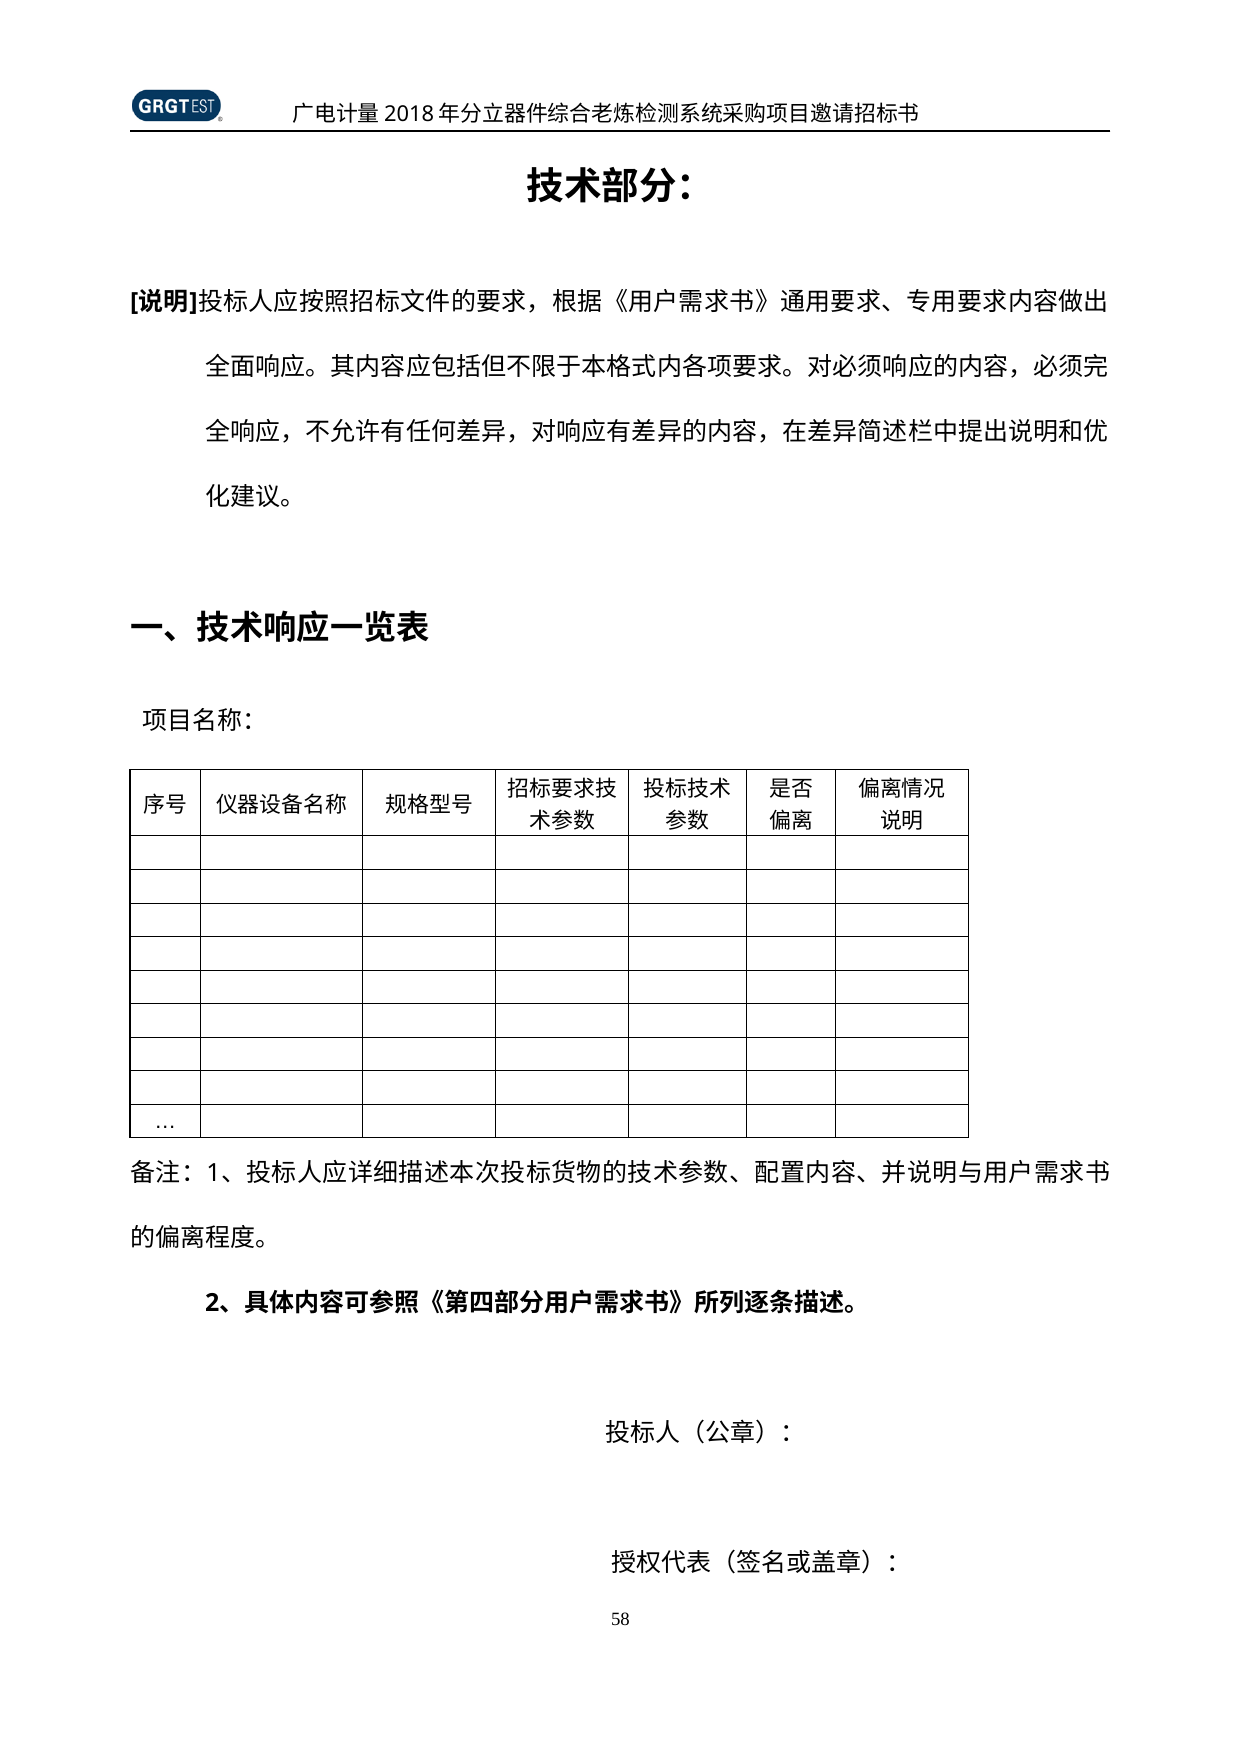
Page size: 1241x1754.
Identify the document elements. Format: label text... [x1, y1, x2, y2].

table_cell [836, 904, 968, 936]
table_cell [629, 1105, 746, 1137]
table_header 序号 [131, 770, 200, 835]
table_cell [747, 971, 835, 1003]
table_cell [836, 870, 968, 902]
text 项目名称： [130, 686, 1110, 751]
table_cell [201, 870, 362, 902]
table_cell [131, 1071, 200, 1104]
table_cell [496, 1038, 628, 1070]
table_cell [363, 1038, 495, 1070]
table_cell [747, 904, 835, 936]
table_cell [363, 1071, 495, 1104]
table_cell [363, 836, 495, 869]
table_cell [363, 1105, 495, 1137]
table_header 是否 偏离 [747, 770, 835, 835]
table_cell [201, 904, 362, 936]
text 授权代表（签名或盖章）： [130, 1528, 1110, 1593]
table_cell [496, 870, 628, 902]
table_cell [131, 937, 200, 969]
table_cell [363, 937, 495, 969]
table_cell [201, 1004, 362, 1037]
table_cell [747, 1071, 835, 1104]
table_header 投标技术参数 [629, 770, 746, 835]
table_cell [629, 1004, 746, 1037]
table_cell [201, 1105, 362, 1137]
table_cell [629, 1071, 746, 1104]
table_cell [629, 904, 746, 936]
table_cell [836, 1071, 968, 1104]
table_cell [363, 904, 495, 936]
table_cell [131, 836, 200, 869]
table_cell [496, 1105, 628, 1137]
table_cell [496, 1004, 628, 1037]
subtitle 一、技术响应一览表 [130, 592, 1110, 657]
table_cell [363, 870, 495, 902]
table_cell [496, 971, 628, 1003]
table_cell [836, 1038, 968, 1070]
table_cell [131, 971, 200, 1003]
table_cell [131, 1004, 200, 1037]
table_cell [747, 937, 835, 969]
table_cell [747, 870, 835, 902]
table_cell [363, 971, 495, 1003]
table_cell [629, 870, 746, 902]
subtitle 技术部分： [130, 151, 1110, 216]
table_cell [629, 937, 746, 969]
table_cell … [131, 1105, 200, 1137]
table_cell [836, 1004, 968, 1037]
table_cell [496, 1071, 628, 1104]
table_cell [836, 1105, 968, 1137]
table_cell [131, 870, 200, 902]
table_cell [496, 836, 628, 869]
table_header 招标要求技术参数 [496, 770, 628, 835]
table_cell [201, 937, 362, 969]
table_cell [363, 1004, 495, 1037]
table_cell [201, 836, 362, 869]
table_cell [747, 1004, 835, 1037]
table_cell [629, 971, 746, 1003]
table_cell [201, 971, 362, 1003]
table_cell [836, 836, 968, 869]
table_cell [836, 971, 968, 1003]
text [说明]投标人应按照招标文件的要求，根据《用户需求书》通用要求、专用要求内容做出全面响应。其内容应包括但不限于本格式内各项要求。对必须响应的内容，必须完全响应，不允许有任何差异，对响应有差异的内容，在差异简述栏中提出说明和优化建议。 [130, 267, 1110, 527]
table_cell [496, 937, 628, 969]
table_cell [629, 836, 746, 869]
text 2、具体内容可参照《第四部分用户需求书》所列逐条描述。 [205, 1268, 1110, 1333]
text 备注：1、投标人应详细描述本次投标货物的技术参数、配置内容、并说明与用户需求书的偏离程度。 [130, 1138, 1110, 1268]
table_cell [836, 937, 968, 969]
table_cell [747, 1038, 835, 1070]
table_cell [131, 1038, 200, 1070]
picture [129, 88, 224, 122]
table_cell [201, 1038, 362, 1070]
table_cell [747, 836, 835, 869]
table_header 偏离情况 说明 [836, 770, 968, 835]
table_cell [747, 1105, 835, 1137]
table_cell [496, 904, 628, 936]
text 投标人（公章）： [130, 1398, 1110, 1463]
table_header 仪器设备名称 [201, 770, 362, 835]
table_header 规格型号 [363, 770, 495, 835]
table_cell [629, 1038, 746, 1070]
table_cell [131, 904, 200, 936]
table_cell [201, 1071, 362, 1104]
